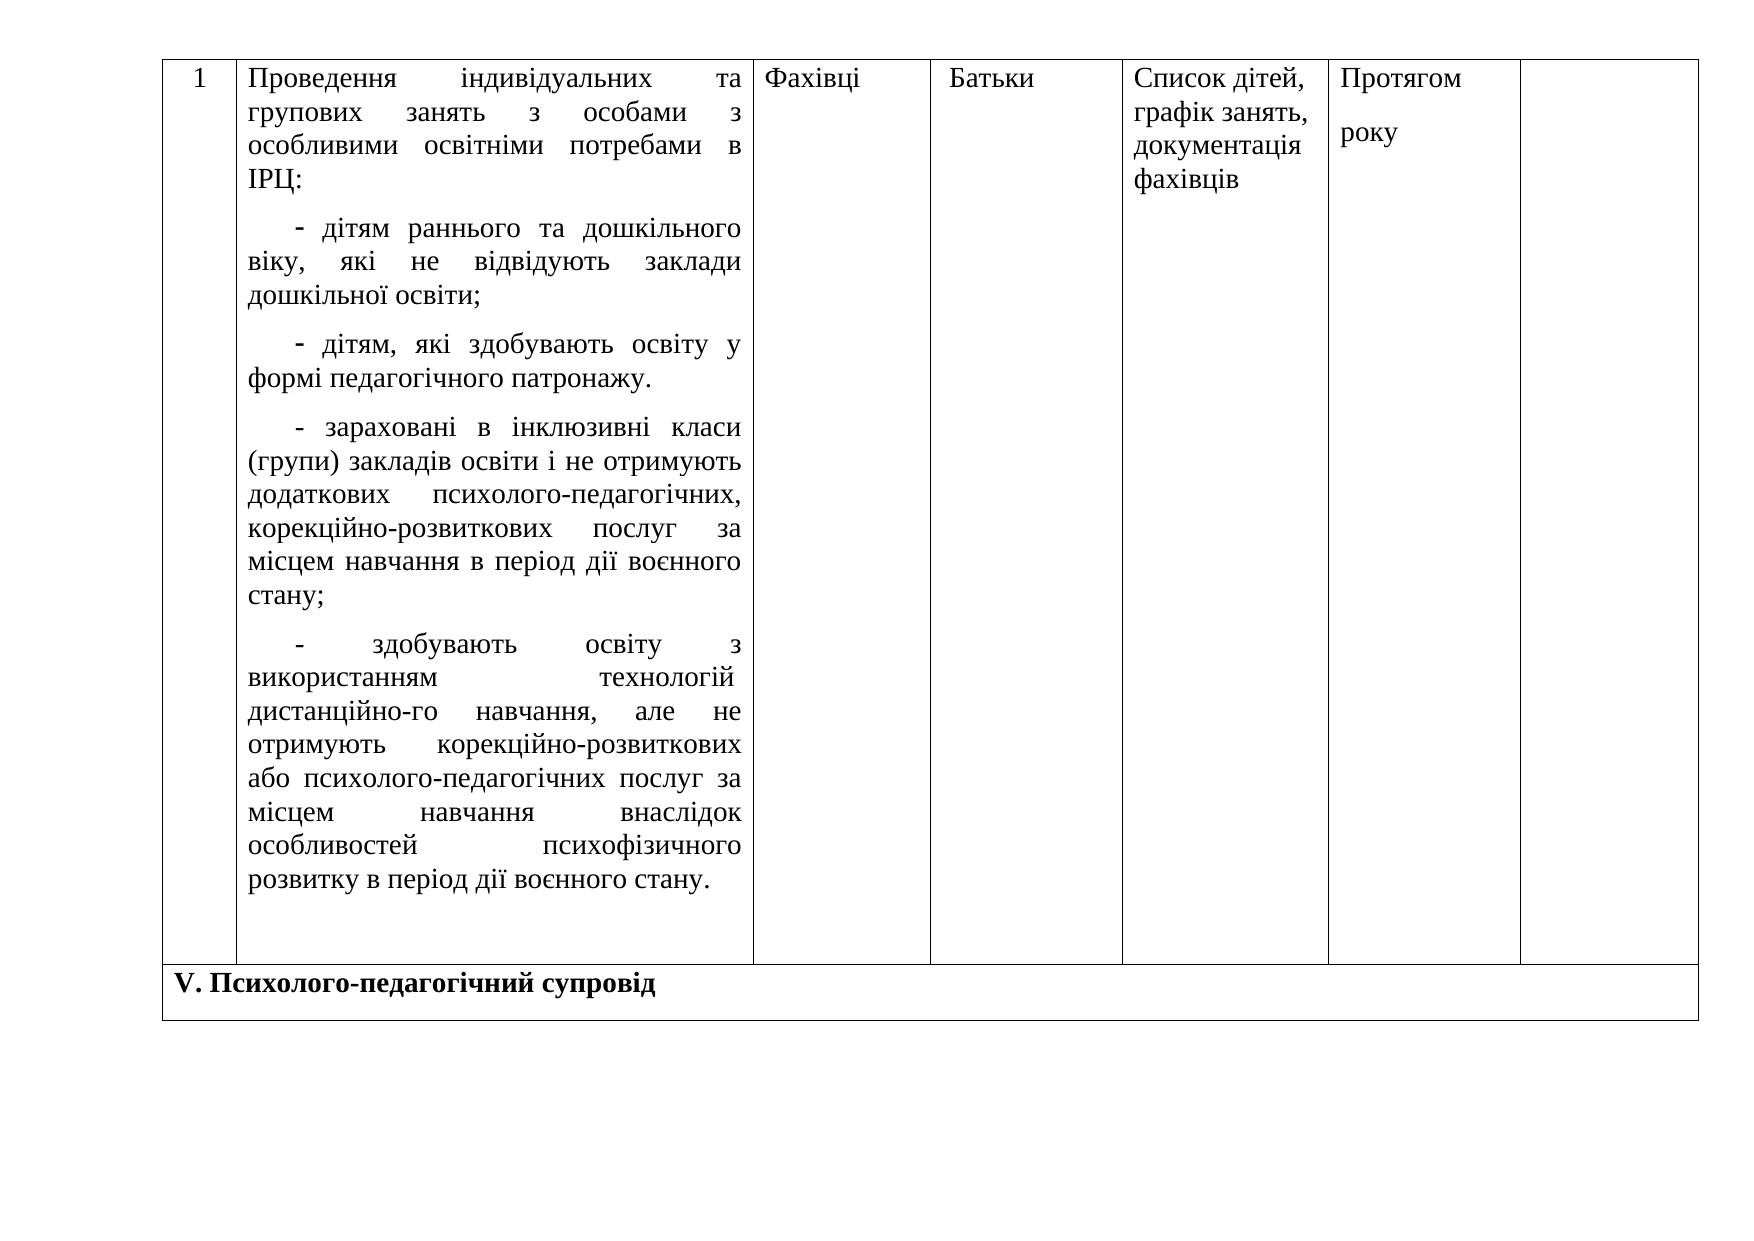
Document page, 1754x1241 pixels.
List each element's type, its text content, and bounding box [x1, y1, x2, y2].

table_cell Список дітей, графік занять, документація фахівців [1123, 60, 1328, 964]
table_cell Батьки [931, 60, 1122, 964]
table_cell [1521, 60, 1698, 964]
table_cell 1 [163, 60, 236, 964]
table_cell Фахівці [754, 60, 930, 964]
table_cell Протягом року [1329, 60, 1520, 964]
table_cell V. Психолого-педагогічний супровід [163, 965, 1698, 1020]
table_cell Проведення індивідуальних та групових занять з особами з особливими освітніми потребами в ІРЦ: дітям раннього та дошкільного віку, які не відвідують заклади дошкільної освіти; дітям, які здобувають освіту у формі педагогічного патронажу. - зараховані в інклюзивні класи (групи) закладів освіти і не отримують додаткових психолого-педагогічних, корекційно-розвиткових послуг за місцем навчання в період дії воєнного стану; - здобувають освіту з використанням технологій дистанційно-го навчання, але не отримують корекційно-розвиткових або психолого-педагогічних послуг за місцем навчання внаслідок особливостей психофізичного розвитку в період дії воєнного стану. [237, 60, 753, 964]
